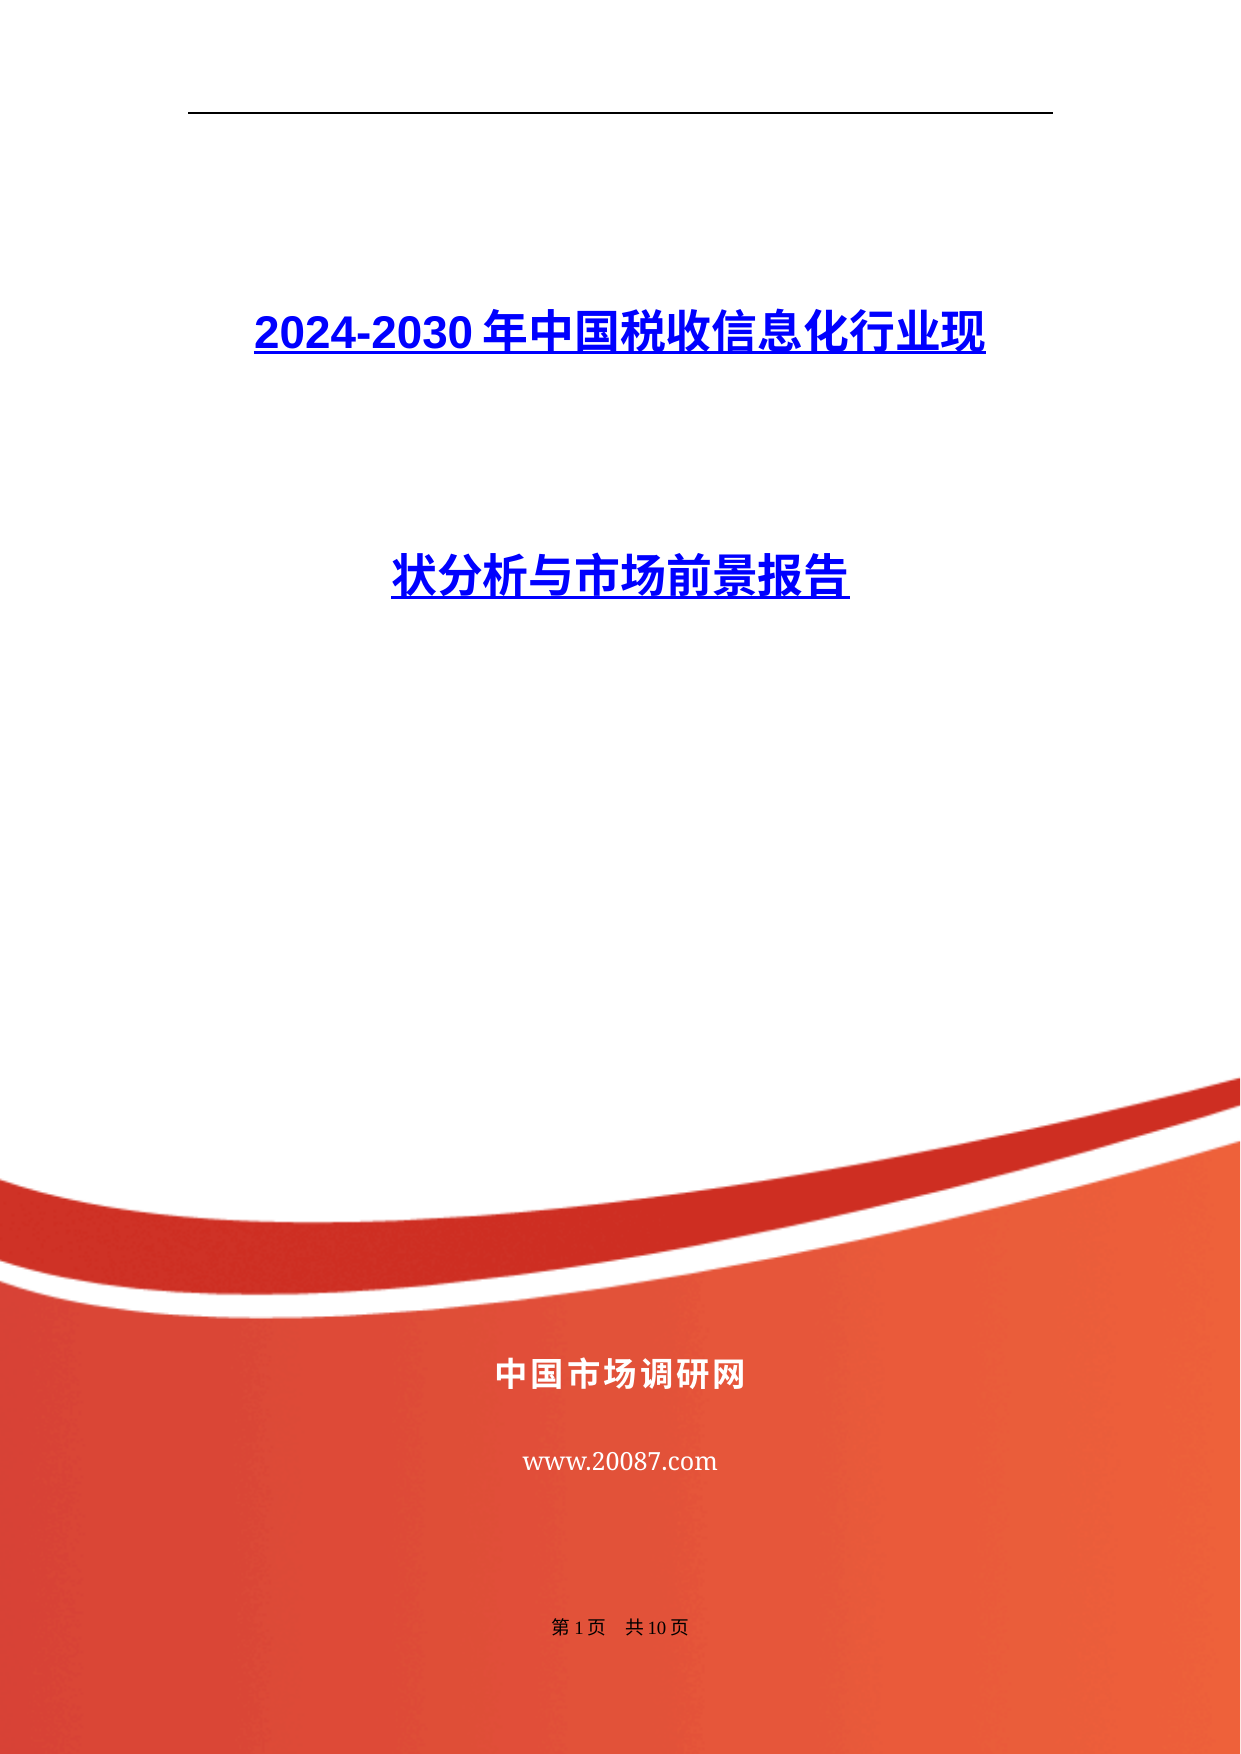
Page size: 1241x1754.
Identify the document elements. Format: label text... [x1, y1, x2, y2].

text www.20087.com [187, 1428, 1053, 1493]
subtitle 中国市场调研网 [187, 1339, 1053, 1404]
picture [0, 1006, 1241, 1754]
table_header 2024-2030年中国税收信息化行业现状分析与市场前景报告 [188, 207, 1053, 773]
